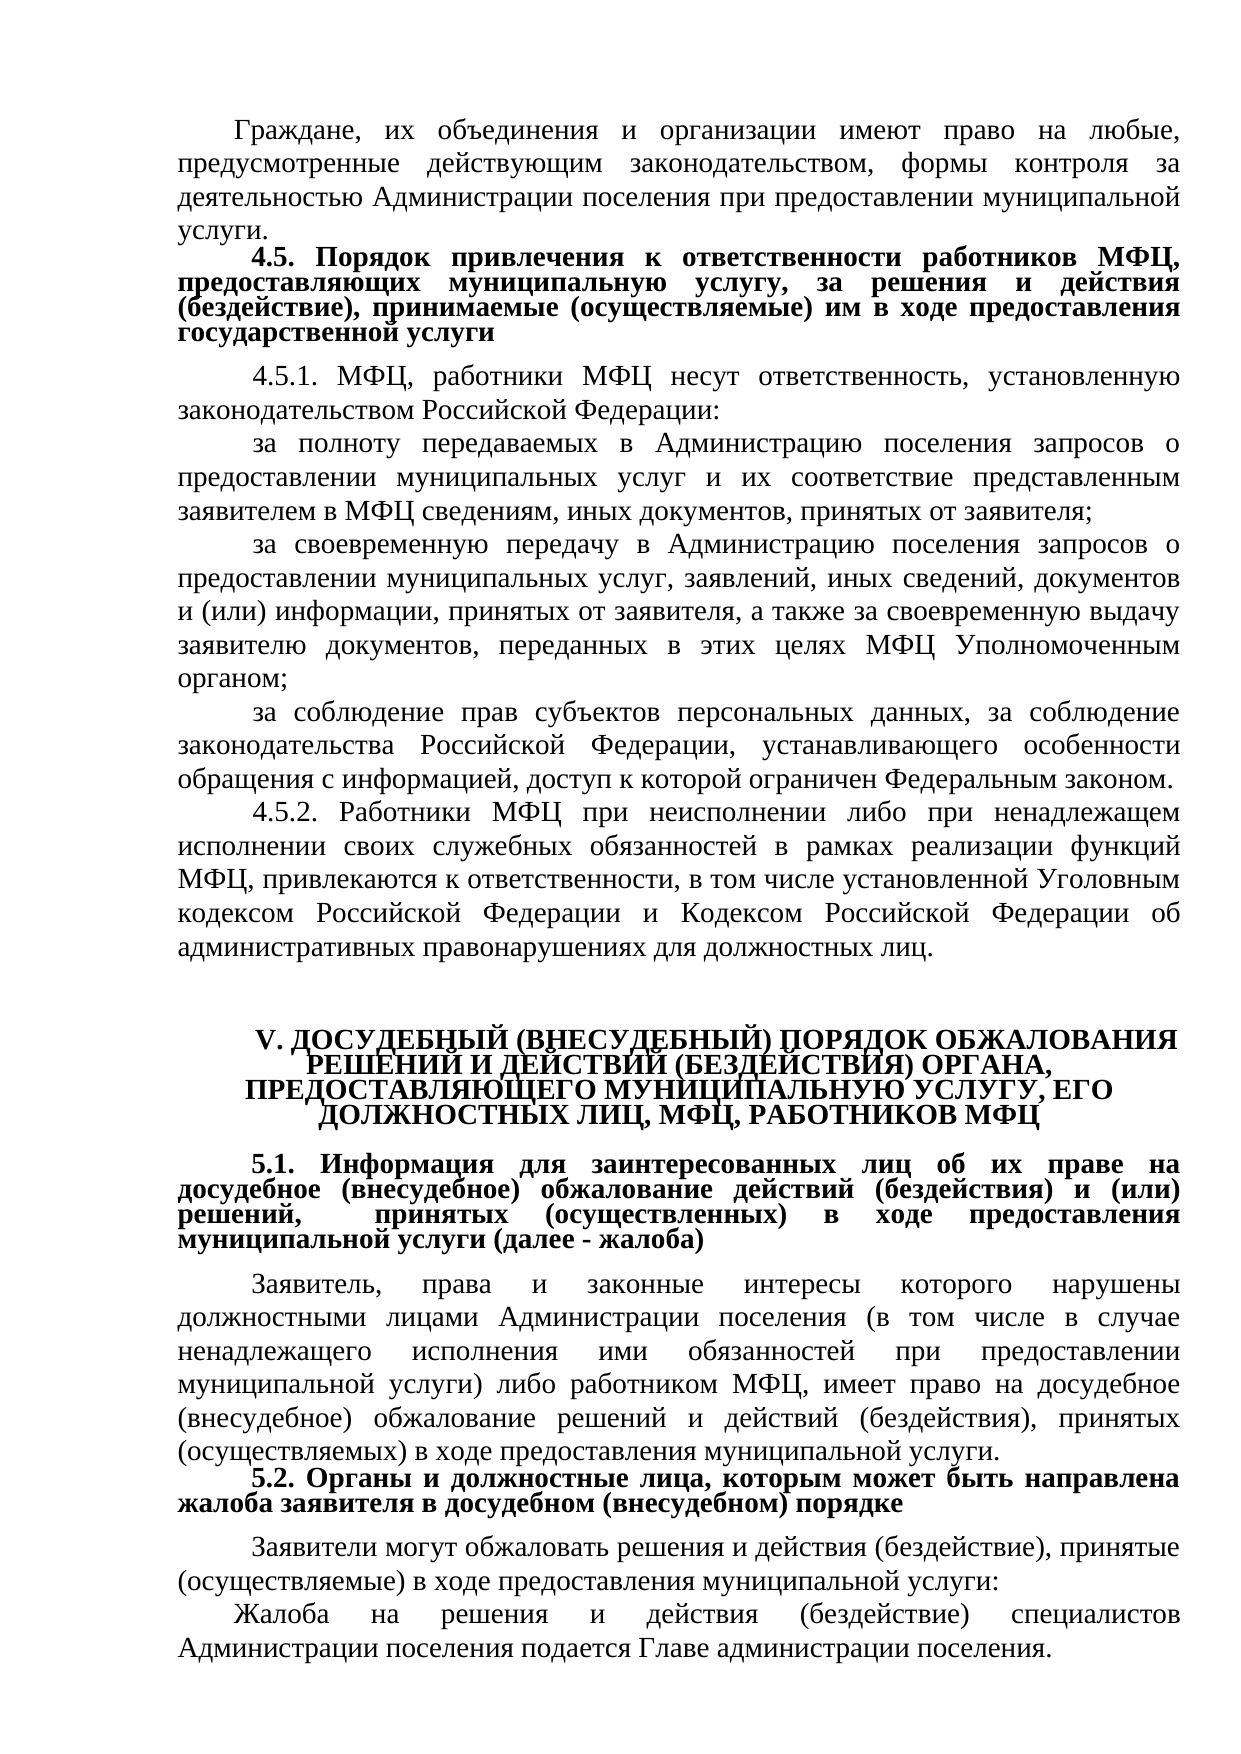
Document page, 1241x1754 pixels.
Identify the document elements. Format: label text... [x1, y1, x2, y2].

text V. ДОСУДЕБНЫЙ (ВНЕСУДЕБНЫЙ) ПОРЯДОК ОБЖАЛОВАНИЯ РЕШЕНИЙ И ДЕЙСТВИЙ (БЕЗДЕЙСТВИЯ) ОРГАНА, ПРЕДОСТАВЛЯЮЩЕГО МУНИЦИПАЛЬНУЮ УСЛУГУ, ЕГО ДОЛЖНОСТНЫХ ЛИЦ, МФЦ, РАБОТНИКОВ МФЦ [177, 1029, 1181, 1129]
text за соблюдение прав субъектов персональных данных, за соблюдение законодательства Российской Федерации, устанавливающего особенности обращения с информацией, доступ к которой ограничен Федеральным законом. [177, 694, 1181, 794]
text Жалоба на решения и действия (бездействие) специалистов Администрации поселения подается Главе администрации поселения. [177, 1597, 1181, 1664]
text Заявители могут обжаловать решения и действия (бездействие), принятые (осуществляемые) в ходе предоставления муниципальной услуги: [177, 1529, 1181, 1597]
text Граждане, их объединения и организации имеют право на любые, предусмотренные действующим законодательством, формы контроля за деятельностью Администрации поселения при предоставлении муниципальной услуги. [177, 112, 1181, 246]
text 4.5.1. МФЦ, работники МФЦ несут ответственность, установленную законодательством Российской Федерации: [177, 358, 1181, 426]
text Заявитель, права и законные интересы которого нарушены должностными лицами Администрации поселения (в том числе в случае ненадлежащего исполнения ими обязанностей при предоставлении муниципальной услуги) либо работником МФЦ, имеет право на досудебное (внесудебное) обжалование решений и действий (бездействия), принятых (осуществляемых) в ходе предоставления муниципальной услуги. [177, 1266, 1181, 1467]
text 5.2. Органы и должностные лица, которым может быть направлена жалоба заявителя в досудебном (внесудебном) порядке [177, 1467, 1181, 1517]
text 5.1. Информация для заинтересованных лиц об их праве на досудебное (внесудебное) обжалование действий (бездействия) и (или) решений, принятых (осуществленных) в ходе предоставления муниципальной услуги (далее - жалоба) [177, 1153, 1181, 1253]
text за полноту передаваемых в Администрацию поселения запросов о предоставлении муниципальных услуг и их соответствие представленным заявителем в МФЦ сведениям, иных документов, принятых от заявителя; [177, 426, 1181, 526]
text за своевременную передачу в Администрацию поселения запросов о предоставлении муниципальных услуг, заявлений, иных сведений, документов и (или) информации, принятых от заявителя, а также за своевременную выдачу заявителю документов, переданных в этих целях МФЦ Уполномоченным органом; [177, 526, 1181, 694]
text 4.5.2. Работники МФЦ при неисполнении либо при ненадлежащем исполнении своих служебных обязанностей в рамках реализации функций МФЦ, привлекаются к ответственности, в том числе установленной Уголовным кодексом Российской Федерации и Кодексом Российской Федерации об административных правонарушениях для должностных лиц. [177, 794, 1181, 962]
text 4.5. Порядок привлечения к ответственности работников МФЦ, предоставляющих муниципальную услугу, за решения и действия (бездействие), принимаемые (осуществляемые) им в ходе предоставления государственной услуги [177, 246, 1181, 346]
